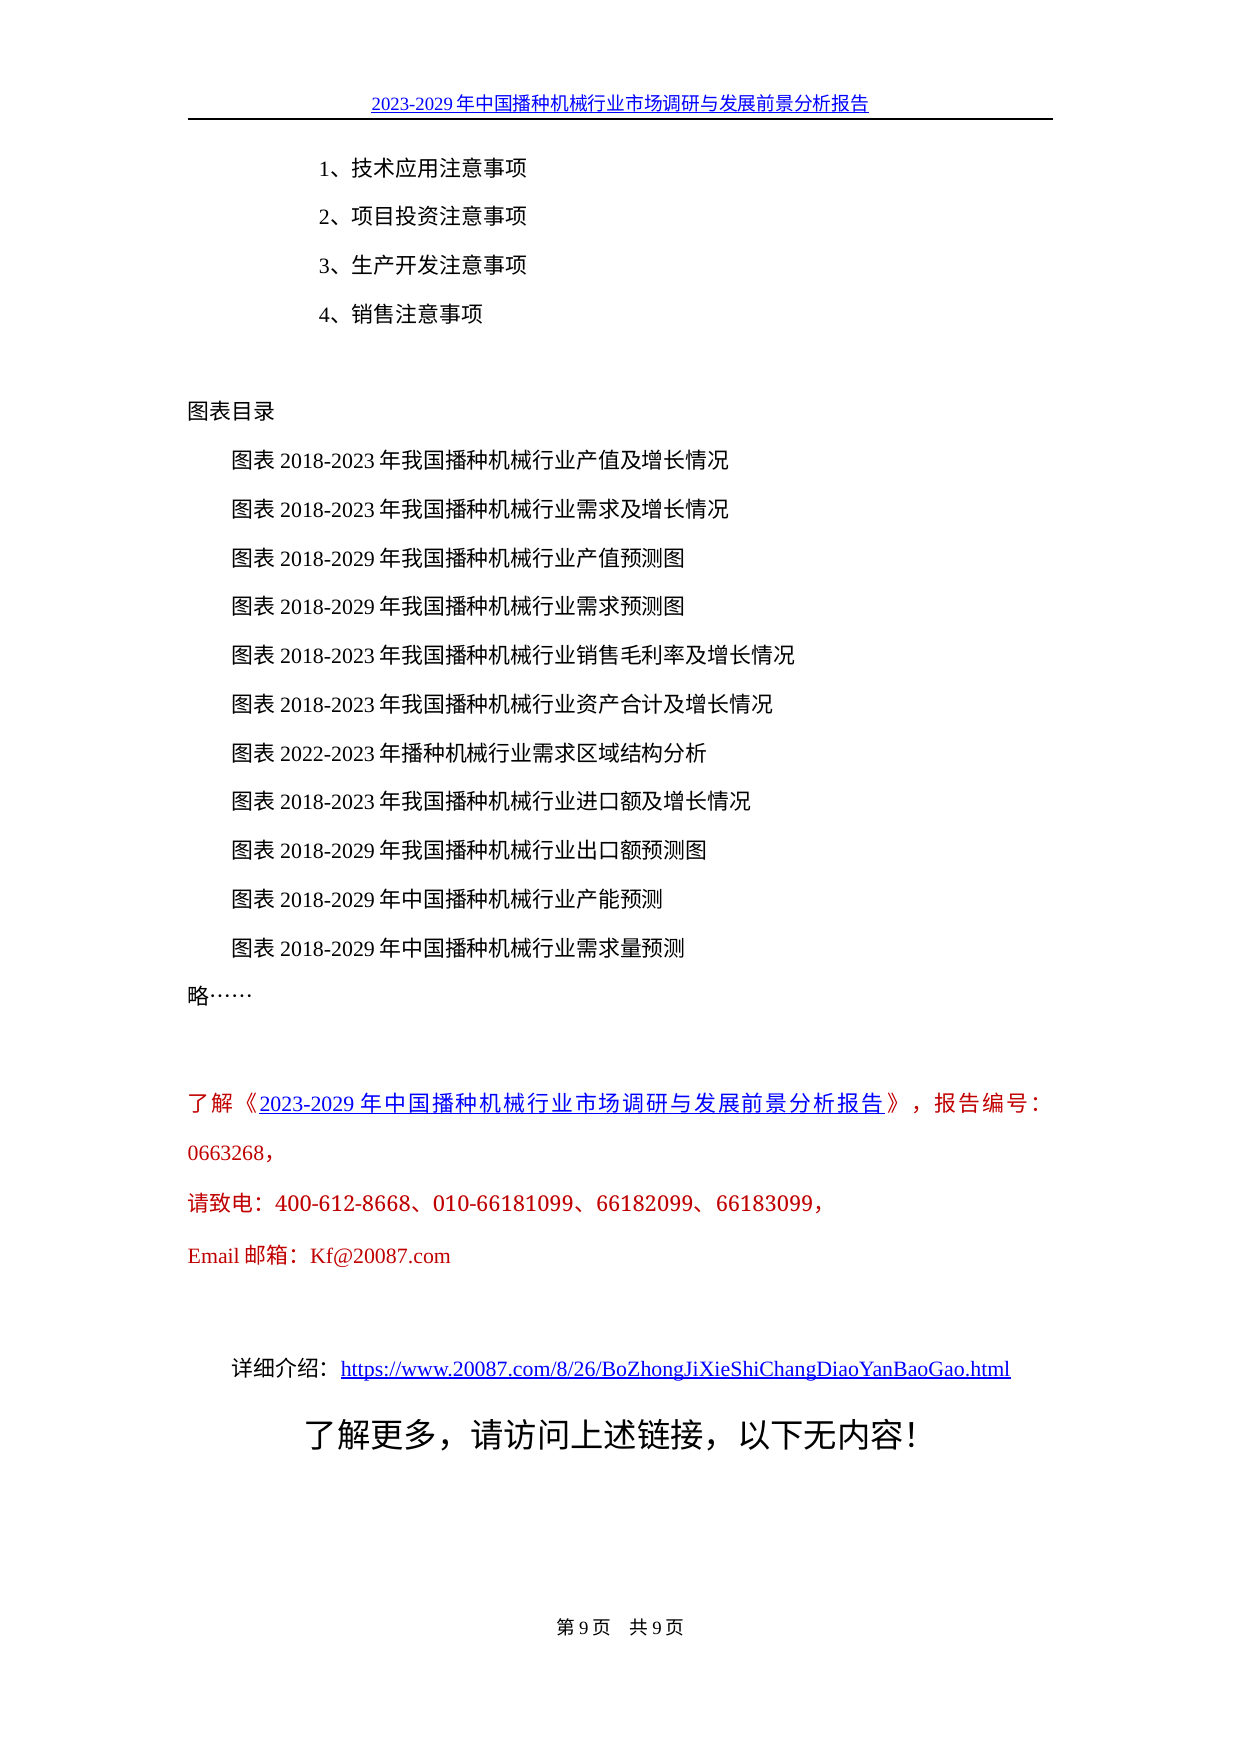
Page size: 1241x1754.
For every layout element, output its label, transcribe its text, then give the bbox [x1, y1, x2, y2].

text 详细介绍：https://www.20087.com/8/26/BoZhongJiXieShiChangDiaoYanBaoGao.html [187, 1350, 1053, 1383]
text Email邮箱：Kf@20087.com [187, 1237, 1053, 1270]
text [187, 150, 1053, 1011]
text 了解《2023-2029年中国播种机械行业市场调研与发展前景分析报告》，报告编号：0663268， [187, 1085, 1053, 1167]
title 了解更多，请访问上述链接，以下无内容！ [187, 1400, 1053, 1465]
text 请致电：400-612-8668、010-66181099、66182099、66183099， [187, 1186, 1053, 1218]
